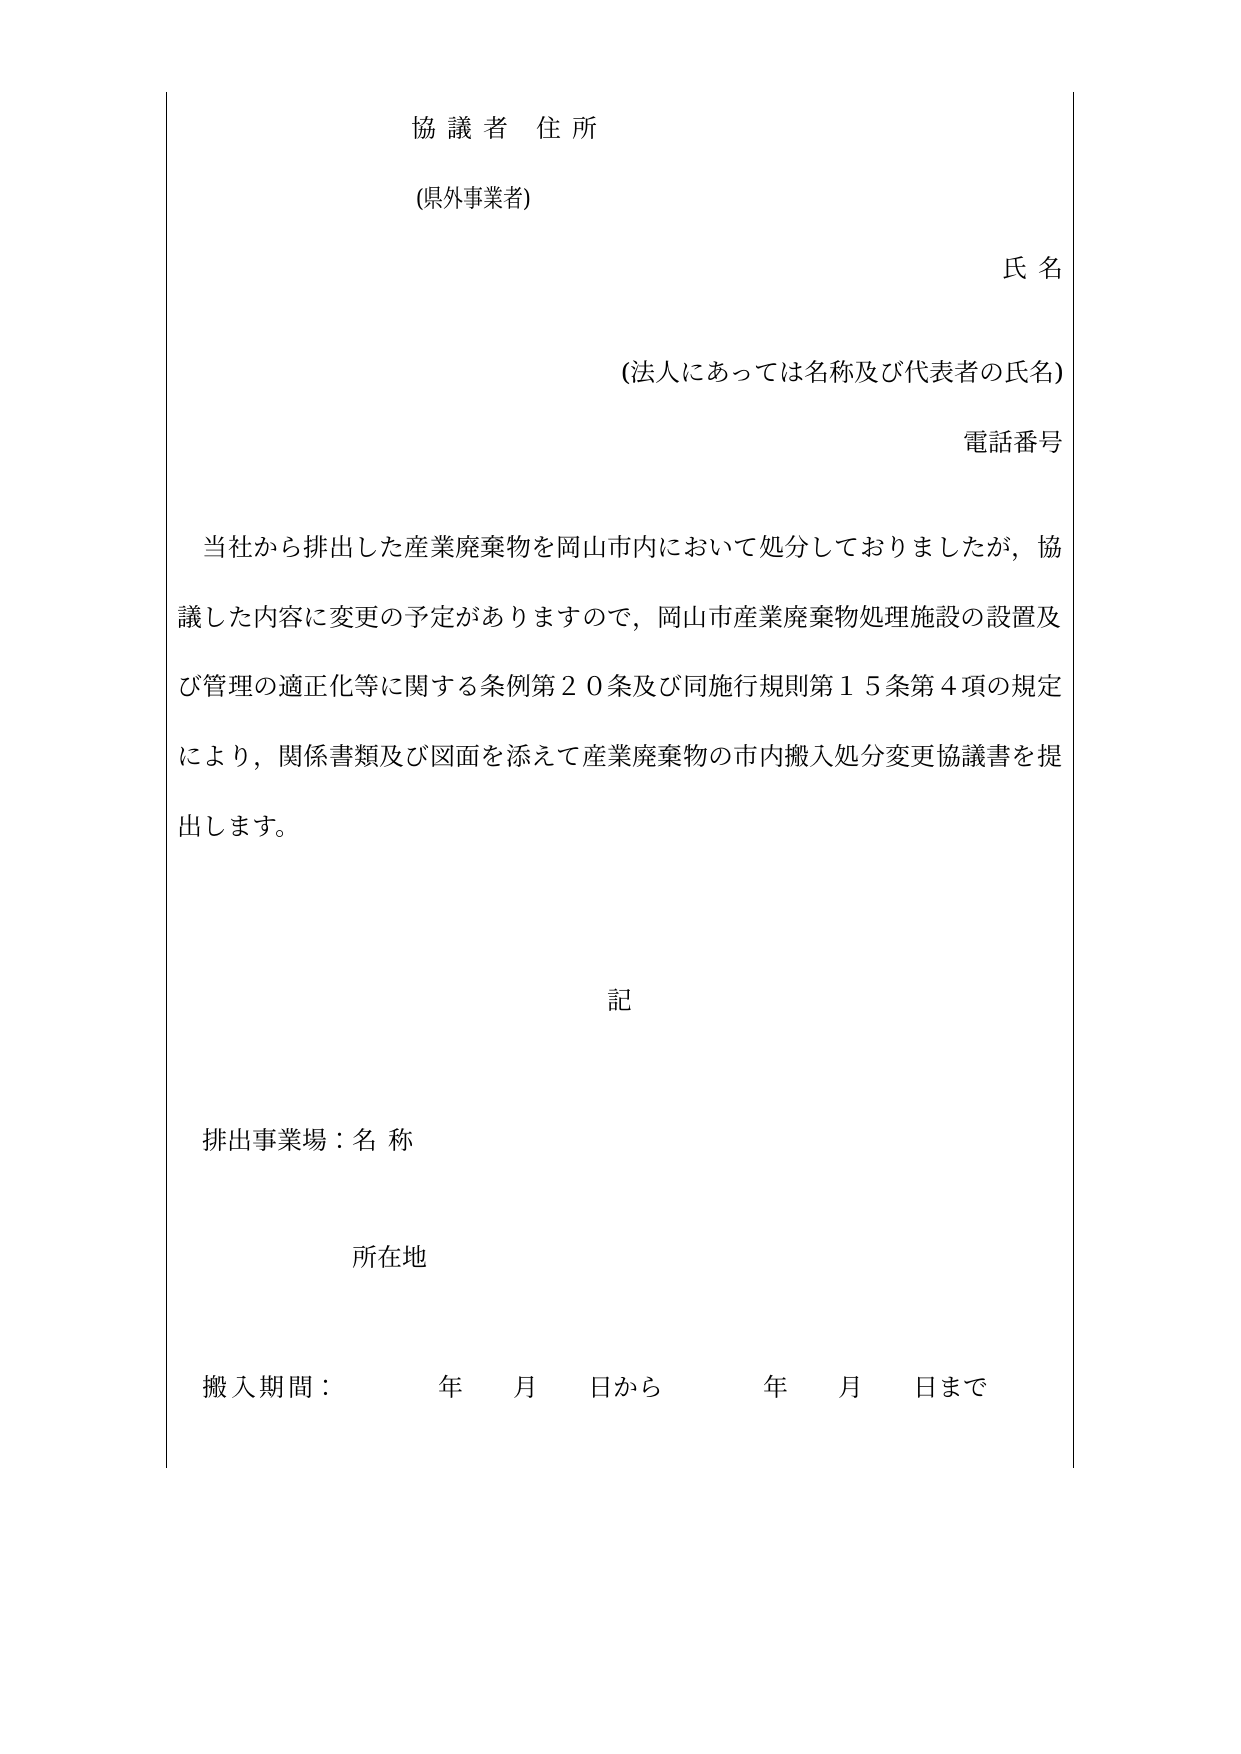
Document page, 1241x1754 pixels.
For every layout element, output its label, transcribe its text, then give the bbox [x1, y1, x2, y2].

table_cell 協議者 住所 (県外事業者) 氏名 (法人にあっては名称及び代表者の氏名) 電話番号 当社から排出した産業廃棄物を岡山市内において処分しておりましたが，協議した内容に変更の予定がありますので，岡山市産業廃棄物処理施設の設置及び管理の適正化等に関する条例第２０条及び同施行規則第１５条第４項の規定により，関係書類及び図面を添えて産業廃棄物の市内搬入処分変更協議書を提出します。 記 排出事業場：名称 所在地 搬入期間： 年 月 日から 年 月 日まで [167, 92, 1073, 1468]
